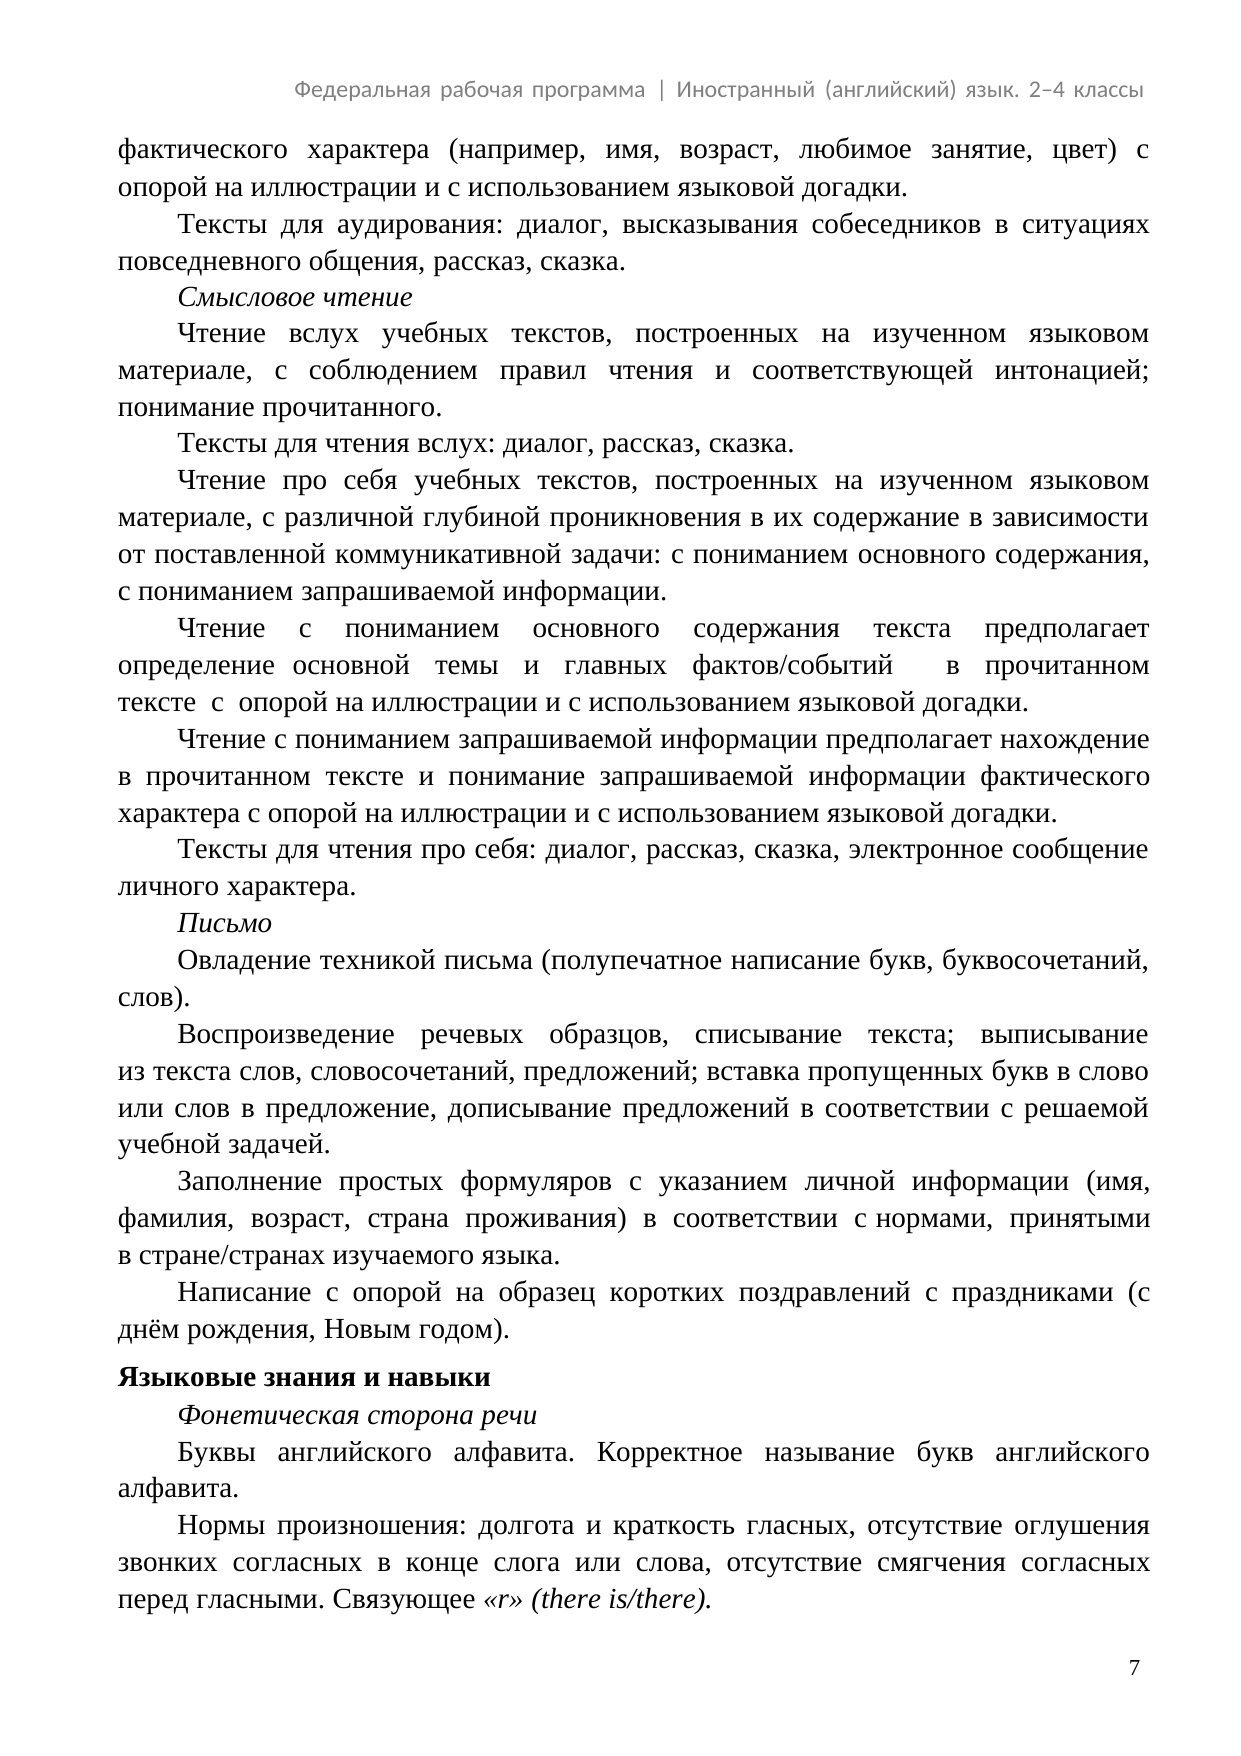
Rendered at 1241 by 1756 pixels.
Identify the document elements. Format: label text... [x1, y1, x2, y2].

text Написание с опорой на образец коротких поздравлений с праздниками (с днём рождения, Новым годом). [118, 1274, 1151, 1345]
text Воспроизведение речевых образцов, списывание текста; выписывание из текста слов, словосочетаний, предложений; вставка пропущенных букв в слово или слов в предложение, дописывание предложений в соответствии с решаемой учебной задачей. [118, 1016, 1150, 1160]
text Тексты для аудирования: диалог, высказывания собеседников в ситуациях повседневного общения, рассказ, сказка. [118, 206, 1151, 276]
text Нормы произношения: долгота и краткость гласных, отсутствие оглушения звонких согласных в конце слога или слова, отсутствие смягчения согласных перед гласными. Связующее «r» (there is/there). [118, 1507, 1151, 1615]
text Фонетическая сторона речи [177, 1397, 1165, 1430]
text фактического характера (например, имя, возраст, любимое занятие, цвет) с опорой на иллюстрации и с использованием языковой догадки. [118, 132, 1149, 202]
text Чтение с пониманием запрашиваемой информации предполагает нахождение в прочитанном тексте и понимание запрашиваемой информации фактического характера с опорой на иллюстрации и с использованием языковой догадки. [118, 721, 1151, 828]
text Чтение с пониманием основного содержания текста предполагает определение основной темы и главных фактов/событий в прочитанном тексте с опорой на иллюстрации и с использованием языковой догадки. [118, 610, 1150, 717]
text Чтение про себя учебных текстов, построенных на изученном языковом материале, с различной глубиной проникновения в их содержание в зависимости от поставленной коммуникативной задачи: с пониманием основного содержания, с пониманием запрашиваемой информации. [118, 462, 1150, 606]
text Письмо [177, 905, 1165, 939]
text Смысловое чтение [177, 280, 1165, 313]
text Тексты для чтения про себя: диалог, рассказ, сказка, электронное сообщение личного характера. [118, 832, 1150, 902]
text Овладение техникой письма (полупечатное написание букв, буквосочетаний, слов). [118, 942, 1150, 1013]
text Буквы английского алфавита. Корректное называние букв английского алфавита. [118, 1434, 1150, 1504]
text Тексты для чтения вслух: диалог, рассказ, сказка. [177, 426, 1165, 459]
text Чтение вслух учебных текстов, построенных на изученном языковом материале, с соблюдением правил чтения и соответствующей интонацией; понимание прочитанного. [118, 316, 1149, 423]
text Заполнение простых формуляров с указанием личной информации (имя, фамилия, возраст, страна проживания) в соответствии с нормами, принятыми в стране/странах изучаемого языка. [118, 1163, 1151, 1271]
text Языковые знания и навыки [118, 1359, 1165, 1393]
